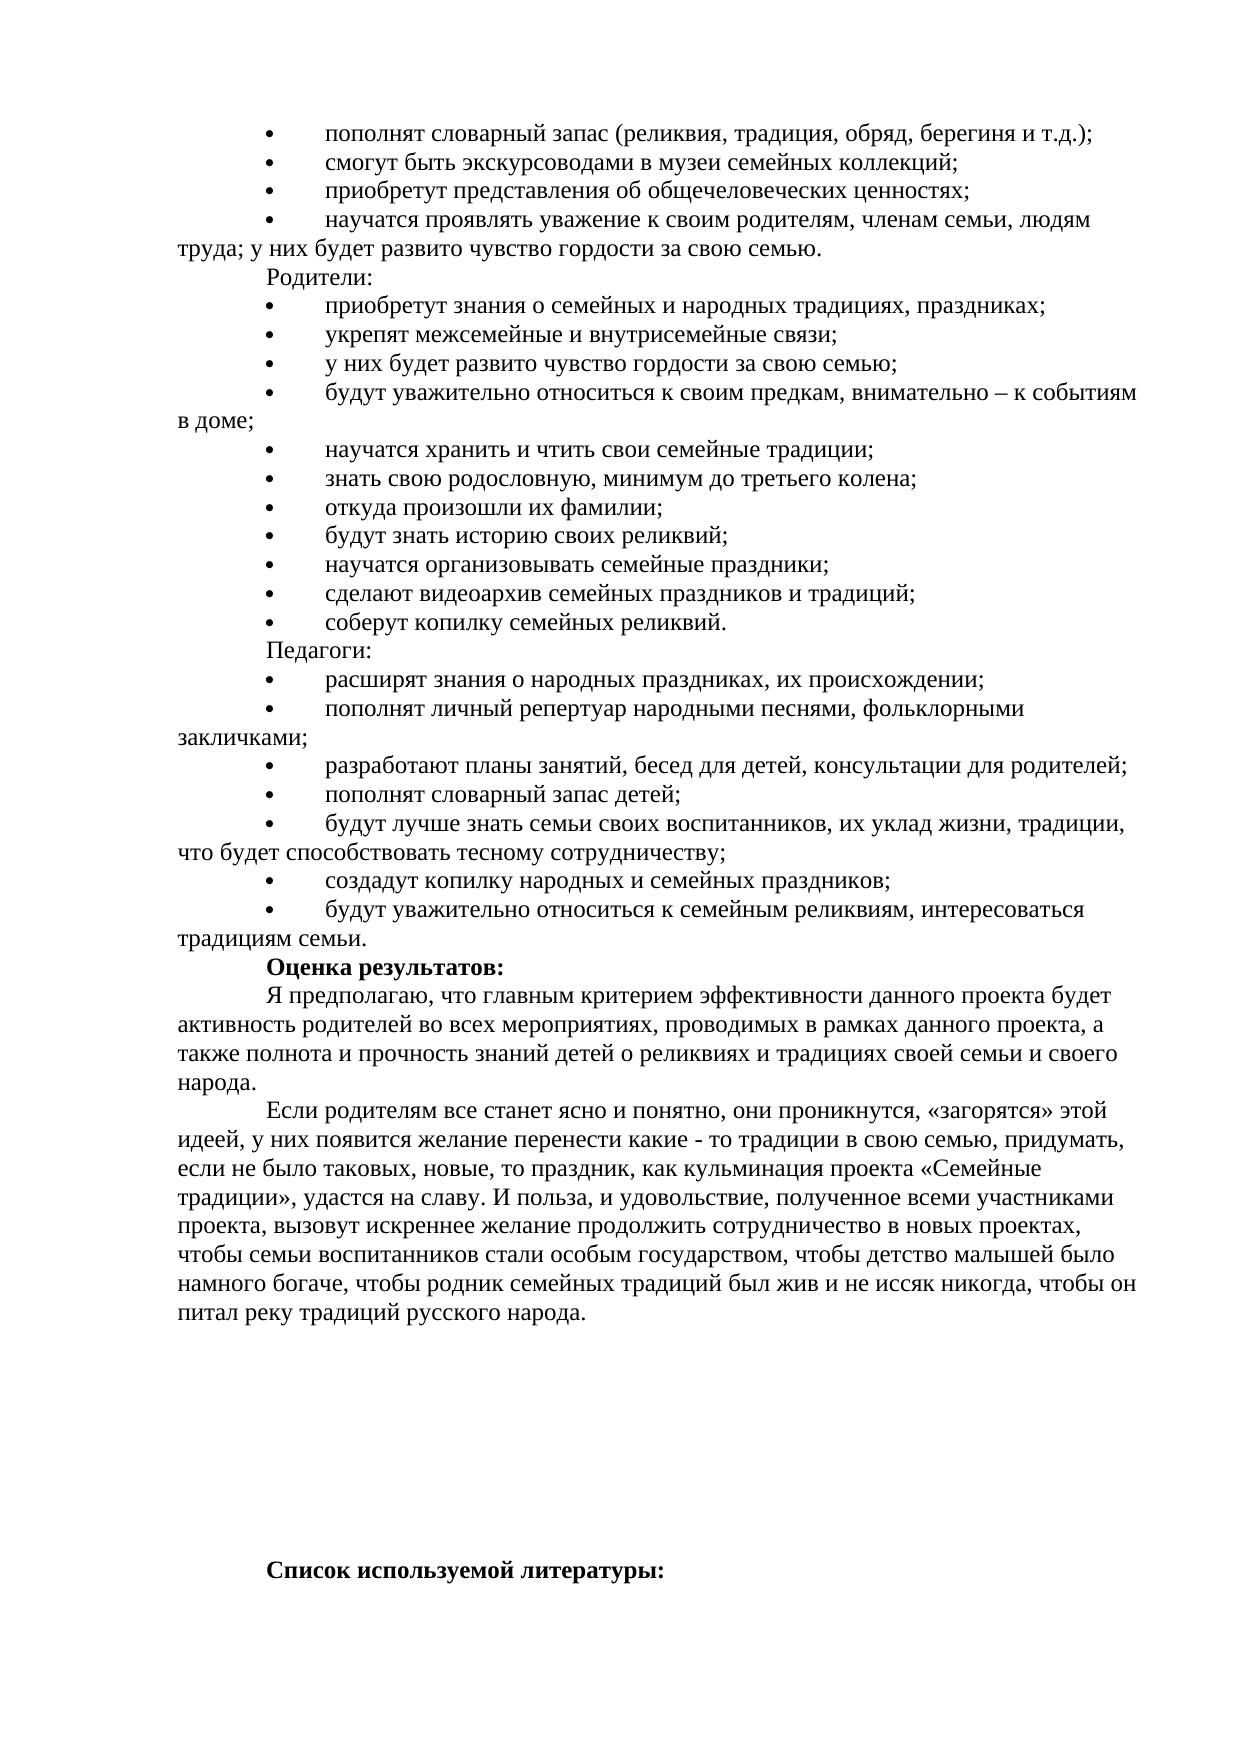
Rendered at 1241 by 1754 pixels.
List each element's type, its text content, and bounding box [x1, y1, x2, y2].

list научатся организовывать семейные праздники; [177, 549, 1152, 578]
list приобретут представления об общечеловеческих ценностях; [177, 176, 1152, 204]
list создадут копилку народных и семейных праздников; [177, 866, 1152, 894]
text Родители: [177, 262, 1152, 291]
list укрепят межсемейные и внутрисемейные связи; [177, 319, 1152, 348]
list будут уважительно относиться к семейным реликвиям, интересоваться традициям семьи. [177, 894, 1152, 952]
text Список используемой литературы: [177, 1556, 1152, 1584]
list у них будет развито чувство гордости за свою семью; [177, 348, 1152, 377]
text Оценка результатов: [177, 952, 1152, 981]
list знать свою родословную, минимум до третьего колена; [177, 463, 1152, 492]
list будут лучше знать семьи своих воспитанников, их уклад жизни, традиции, что будет способствовать тесному сотрудничеству; [177, 808, 1152, 866]
list пополнят словарный запас (реликвия, традиция, обряд, берегиня и т.д.); [177, 118, 1152, 147]
list сделают видеоархив семейных праздников и традиций; [177, 578, 1152, 607]
list будут уважительно относиться к своим предкам, внимательно – к событиям в доме; [177, 377, 1152, 434]
list соберут копилку семейных реликвий. [177, 607, 1152, 636]
list научатся проявлять уважение к своим родителям, членам семьи, людям труда; у них будет развито чувство гордости за свою семью. [177, 204, 1152, 262]
list откуда произошли их фамилии; [177, 492, 1152, 521]
list будут знать историю своих реликвий; [177, 521, 1152, 549]
text Я предполагаю, что главным критерием эффективности данного проекта будет активность родителей во всех мероприятиях, проводимых в рамках данного проекта, а также полнота и прочность знаний детей о реликвиях и традициях своей семьи и своего народа. [177, 981, 1152, 1096]
list расширят знания о народных праздниках, их происхождении; [177, 664, 1152, 693]
list научатся хранить и чтить свои семейные традиции; [177, 434, 1152, 463]
list приобретут знания о семейных и народных традициях, праздниках; [177, 291, 1152, 319]
list смогут быть экскурсоводами в музеи семейных коллекций; [177, 147, 1152, 176]
list разработают планы занятий, бесед для детей, консультации для родителей; [177, 751, 1152, 779]
text Если родителям все станет ясно и понятно, они проникнутся, «загорятся» этой идеей, у них появится желание перенести какие - то традиции в свою семью, придумать, если не было таковых, новые, то праздник, как кульминация проекта «Семейные традиции», удастся на славу. И польза, и удовольствие, полученное всеми участниками проекта, вызовут искреннее желание продолжить сотрудничество в новых проектах, чтобы семьи воспитанников стали особым государством, чтобы детство малышей было намного богаче, чтобы родник семейных традиций был жив и не иссяк никогда, чтобы он питал реку традиций русского народа. [177, 1096, 1152, 1326]
list пополнят личный репертуар народными песнями, фольклорными закличками; [177, 693, 1152, 751]
list пополнят словарный запас детей; [177, 779, 1152, 808]
text Педагоги: [177, 636, 1152, 664]
